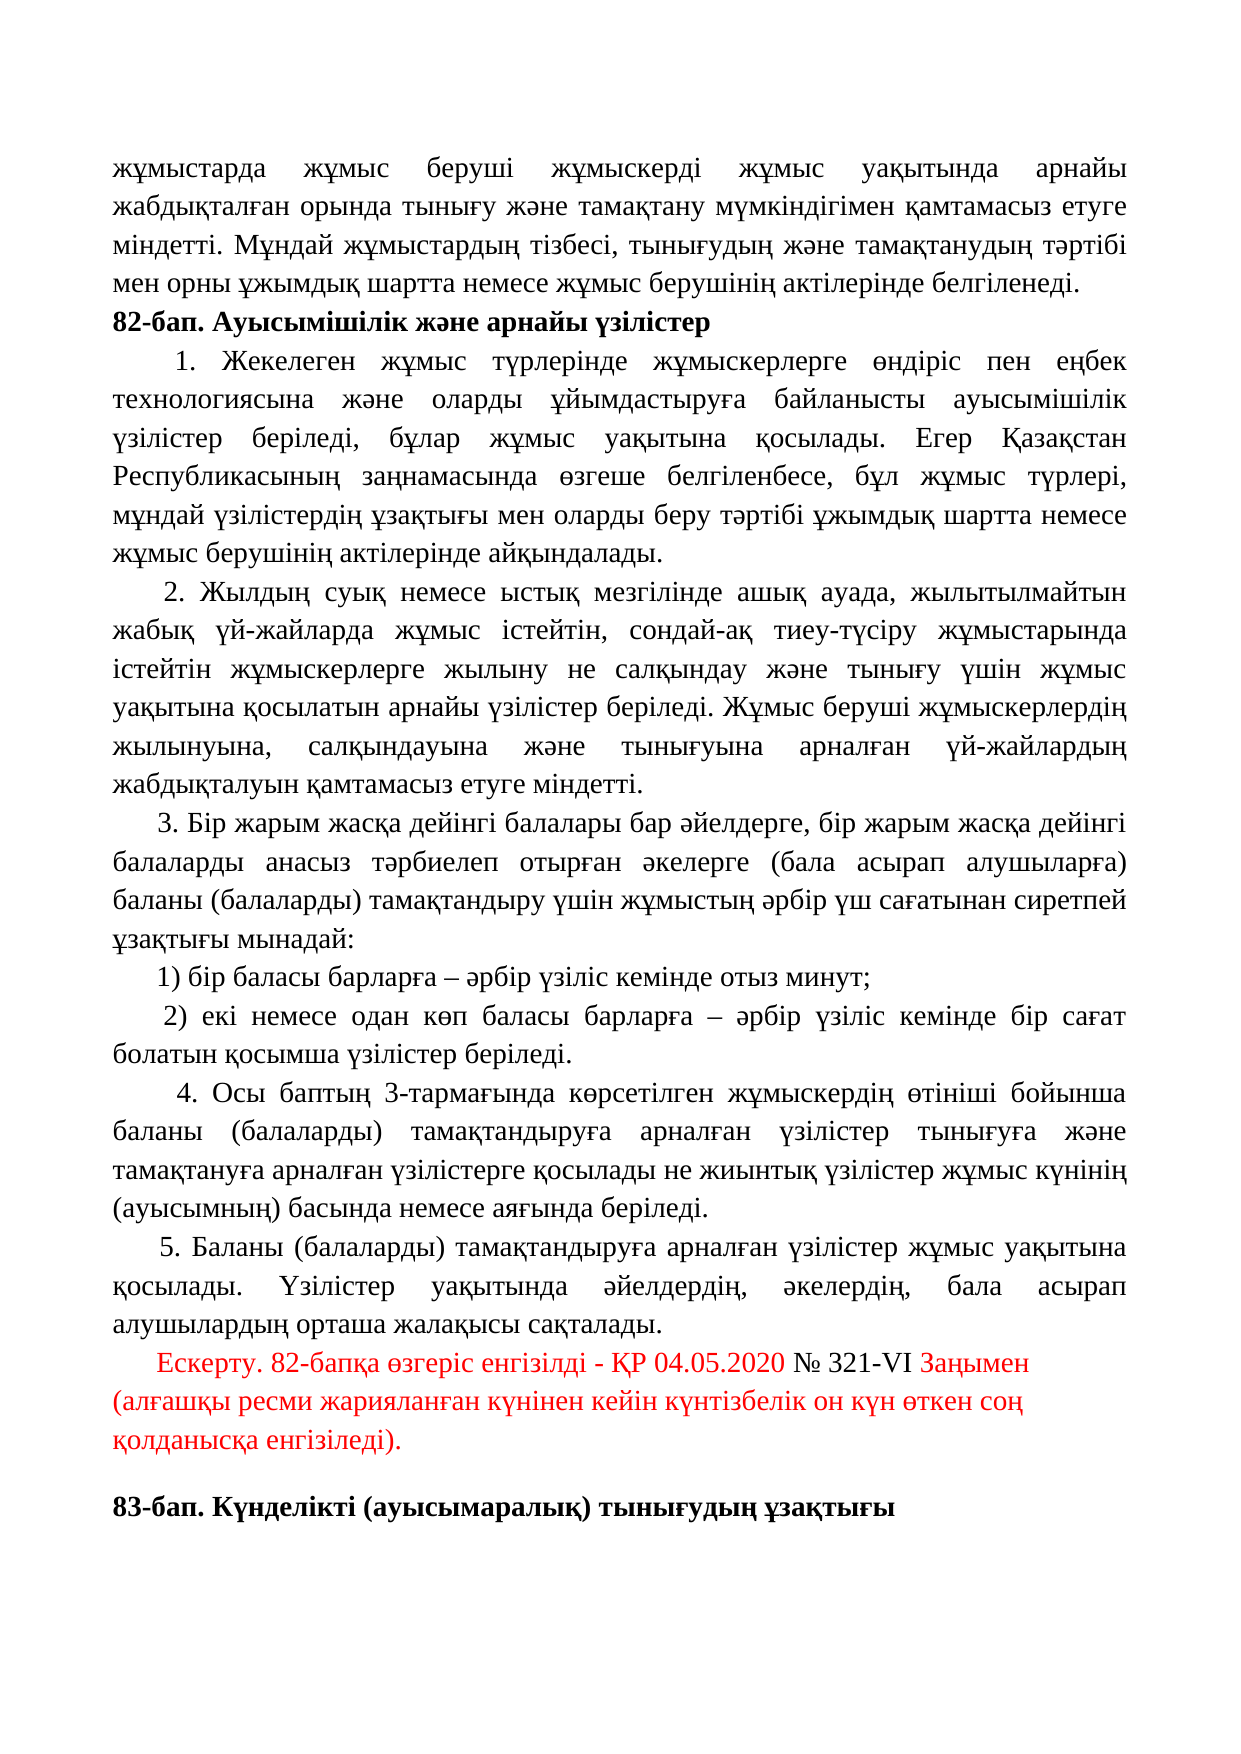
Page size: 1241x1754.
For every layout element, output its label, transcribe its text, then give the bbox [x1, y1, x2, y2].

text 83-бап. Күнделікті (ауысымаралық) тынығудың ұзақтығы [112, 1489, 1128, 1523]
text 1. Жекелеген жұмыс түрлерінде жұмыскерлерге өндіріс пен еңбек технологиясына және оларды ұйымдастыруға байланысты ауысымішілік үзілістер беріледі, бұлар жұмыс уақытына қосылады. Егер Қазақстан Республикасының заңнамасында өзгеше белгіленбесе, бұл жұмыс түрлері, мұндай үзілістердің ұзақтығы мен оларды беру тәртібі ұжымдық шартта немесе жұмыс берушінің актілерінде айқындалады. [112, 343, 1128, 569]
text 5. Баланы (балаларды) тамақтандыруға арналған үзілістер жұмыс уақытына қосылады. Үзілістер уақытында әйелдердің, әкелердің, бала асырап алушылардың орташа жалақысы сақталады. [112, 1229, 1128, 1340]
text 4. Осы баптың 3-тармағында көрсетілген жұмыскердің өтініші бойынша баланы (балаларды) тамақтандыруға арналған үзілістер тынығуға және тамақтануға арналған үзілістерге қосылады не жиынтық үзілістер жұмыс күнінің (ауысымның) басында немесе аяғында беріледі. [112, 1075, 1128, 1224]
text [112, 150, 1128, 299]
text 3. Бір жарым жасқа дейінгі балалары бар әйелдерге, бір жарым жасқа дейінгі балаларды анасыз тәрбиелеп отырған әкелерге (бала асырап алушыларға) баланы (балаларды) тамақтандыру үшін жұмыстың әрбір үш сағатынан сиретпей ұзақтығы мынадай: [112, 805, 1128, 954]
text 2) екі немесе одан көп баласы барларға – әрбір үзіліс кемінде бір сағат болатын қосымша үзілістер беріледі. [112, 998, 1128, 1070]
text 82-бап. Ауысымішілік және арнайы үзілістер [112, 304, 1128, 338]
text 2. Жылдың суық немесе ыстық мезгілінде ашық ауада, жылытылмайтын жабық үй-жайларда жұмыс істейтін, сондай-ақ тиеу-түсіру жұмыстарында істейтін жұмыскерлерге жылыну не салқындау және тынығу үшін жұмыс уақытына қосылатын арнайы үзілістер беріледі. Жұмыс беруші жұмыскерлердің жылынуына, салқындауына және тынығуына арналған үй-жайлардың жабдықталуын қамтамасыз етуге міндетті. [112, 574, 1128, 800]
text Ескерту. 82-бапқа өзгеріс енгізілді - ҚР 04.05.2020 № 321-VI Заңымен (алғашқы ресми жарияланған күнінен кейін күнтізбелік он күн өткен соң қолданысқа енгізіледі). [112, 1345, 1128, 1486]
text 1) бір баласы барларға – әрбір үзіліс кемінде отыз минут; [112, 959, 1128, 993]
